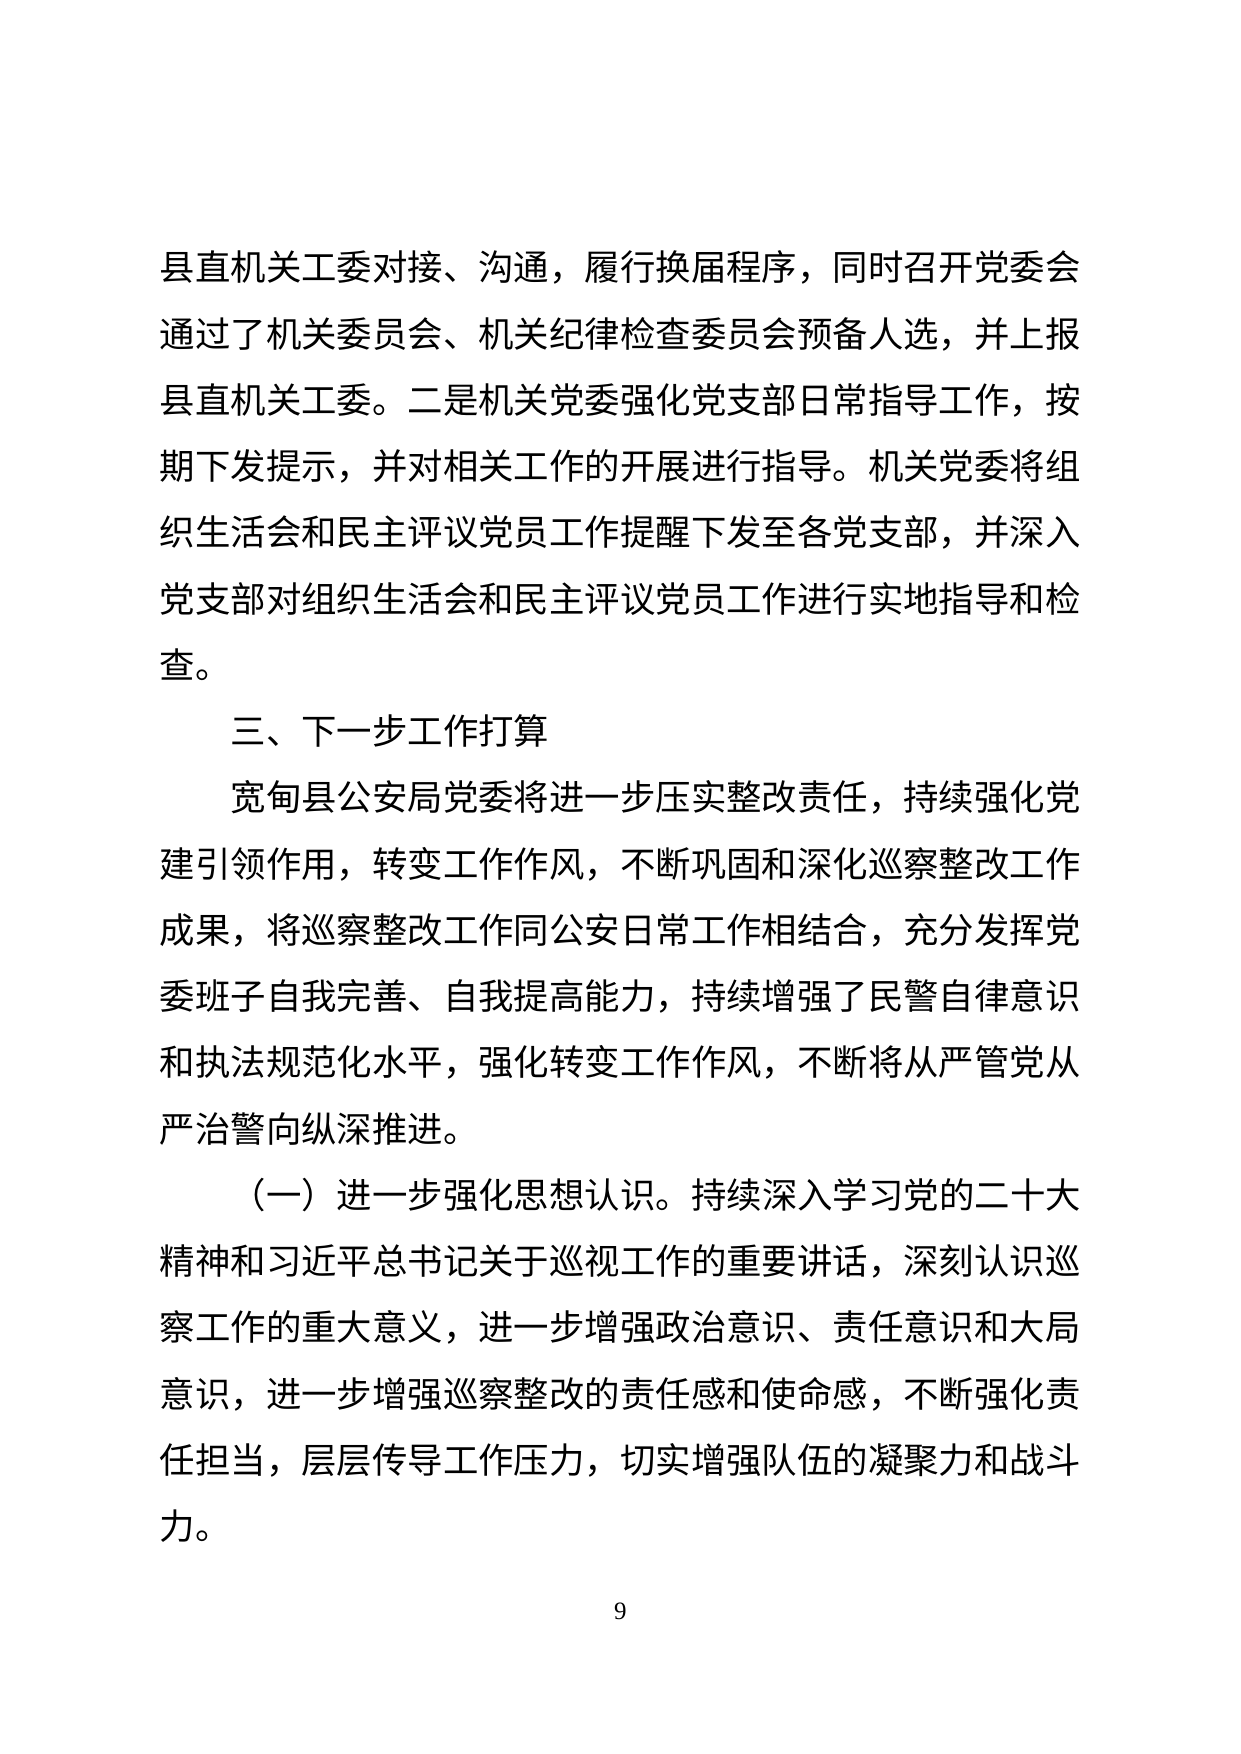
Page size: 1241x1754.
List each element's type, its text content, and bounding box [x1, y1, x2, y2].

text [159, 232, 1081, 696]
text 三、下一步工作打算 [159, 696, 1081, 762]
text 宽甸县公安局党委将进一步压实整改责任，持续强化党建引领作用，转变工作作风，不断巩固和深化巡察整改工作成果，将巡察整改工作同公安日常工作相结合，充分发挥党委班子自我完善、自我提高能力，持续增强了民警自律意识和执法规范化水平，强化转变工作作风，不断将从严管党从严治警向纵深推进。 [159, 762, 1081, 1160]
text （一）进一步强化思想认识。持续深入学习党的二十大精神和习近平总书记关于巡视工作的重要讲话，深刻认识巡察工作的重大意义，进一步增强政治意识、责任意识和大局意识，进一步增强巡察整改的责任感和使命感，不断强化责任担当，层层传导工作压力，切实增强队伍的凝聚力和战斗力。 [159, 1160, 1081, 1557]
